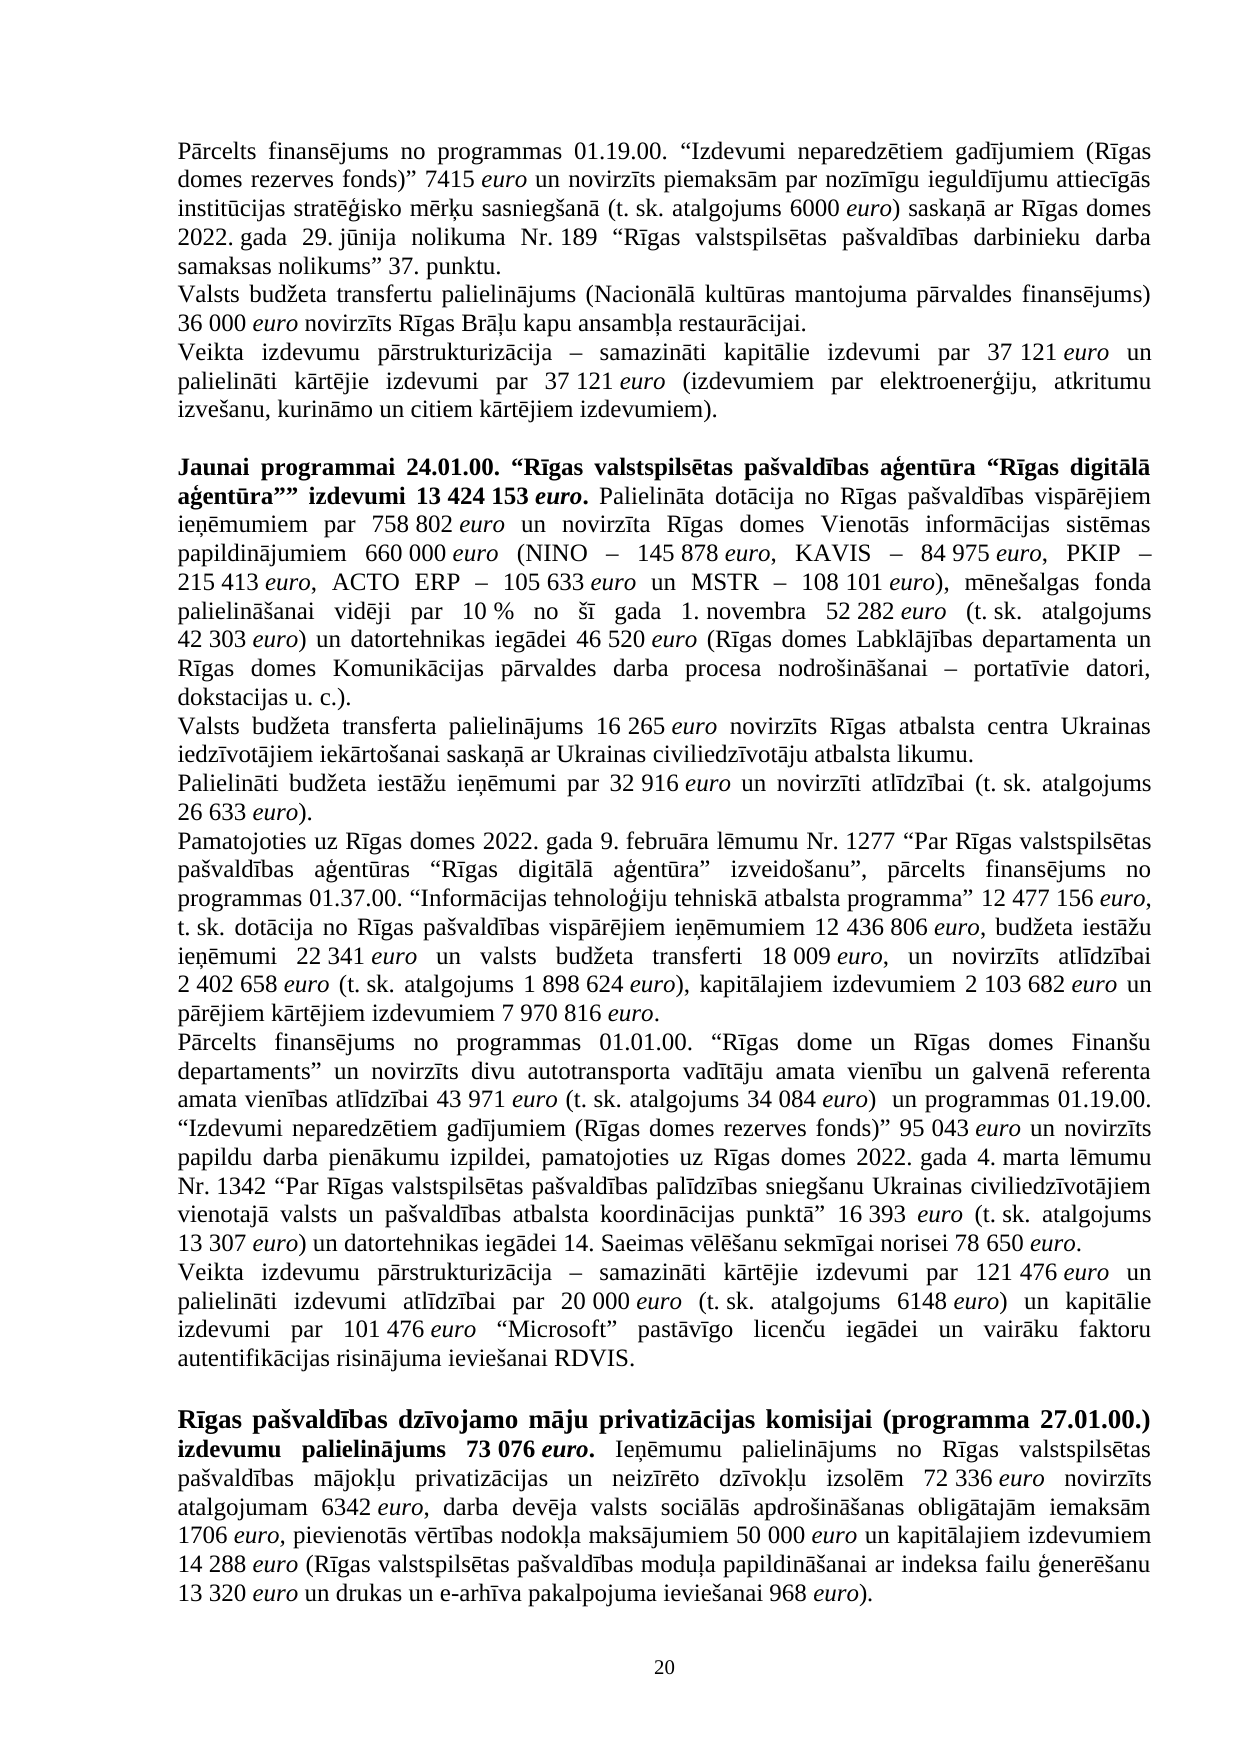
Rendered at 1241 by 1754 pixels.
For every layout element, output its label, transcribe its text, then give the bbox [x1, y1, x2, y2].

text Jaunai programmai 24.01.00. “Rīgas valstspilsētas pašvaldības aģentūra “Rīgas digitālā aģentūra”” izdevumi 13 424 153 euro. Palielināta dotācija no Rīgas pašvaldības vispārējiem ieņēmumiem par 758 802 euro un novirzīta Rīgas domes Vienotās informācijas sistēmas papildinājumiem 660 000 euro (NINO – 145 878 euro, KAVIS – 84 975 euro, PKIP – 215 413 euro, ACTO ERP – 105 633 euro un MSTR – 108 101 euro), mēnešalgas fonda palielināšanai vidēji par 10 % no šī gada 1. novembra 52 282 euro (t. sk. atalgojums 42 303 euro) un datortehnikas iegādei 46 520 euro (Rīgas domes Labklājības departamenta un Rīgas domes Komunikācijas pārvaldes darba procesa nodrošināšanai – portatīvie datori, dokstacijas u. c.). [177, 452, 1152, 711]
text Pārcelts finansējums no programmas 01.01.00. “Rīgas dome un Rīgas domes Finanšu departaments” un novirzīts divu autotransporta vadītāju amata vienību un galvenā referenta amata vienības atlīdzībai 43 971 euro (t. sk. atalgojums 34 084 euro) un programmas 01.19.00. “Izdevumi neparedzētiem gadījumiem (Rīgas domes rezerves fonds)” 95 043 euro un novirzīts papildu darba pienākumu izpildei, pamatojoties uz Rīgas domes 2022. gada 4. marta lēmumu Nr. 1342 “Par Rīgas valstspilsētas pašvaldības palīdzības sniegšanu Ukrainas civiliedzīvotājiem vienotajā valsts un pašvaldības atbalsta koordinācijas punktā” 16 393 euro (t. sk. atalgojums 13 307 euro) un datortehnikas iegādei 14. Saeimas vēlēšanu sekmīgai norisei 78 650 euro. [177, 1027, 1152, 1257]
text Valsts budžeta transferta palielinājums 16 265 euro novirzīts Rīgas atbalsta centra Ukrainas iedzīvotājiem iekārtošanai saskaņā ar Ukrainas civiliedzīvotāju atbalsta likumu. [177, 711, 1152, 768]
text Veikta izdevumu pārstrukturizācija – samazināti kapitālie izdevumi par 37 121 euro un palielināti kārtējie izdevumi par 37 121 euro (izdevumiem par elektroenerģiju, atkritumu izvešanu, kurināmo un citiem kārtējiem izdevumiem). [177, 337, 1152, 423]
text Veikta izdevumu pārstrukturizācija – samazināti kārtējie izdevumi par 121 476 euro un palielināti izdevumi atlīdzībai par 20 000 euro (t. sk. atalgojums 6148 euro) un kapitālie izdevumi par 101 476 euro “Microsoft” pastāvīgo licenču iegādei un vairāku faktoru autentifikācijas risinājuma ieviešanai RDVIS. [177, 1257, 1152, 1372]
text Rīgas pašvaldības dzīvojamo māju privatizācijas komisijai (programma 27.01.00.) izdevumu palielinājums 73 076 euro. Ieņēmumu palielinājums no Rīgas valstspilsētas pašvaldības mājokļu privatizācijas un neizīrēto dzīvokļu izsolēm 72 336 euro novirzīts atalgojumam 6342 euro, darba devēja valsts sociālās apdrošināšanas obligātajām iemaksām 1706 euro, pievienotās vērtības nodokļa maksājumiem 50 000 euro un kapitālajiem izdevumiem 14 288 euro (Rīgas valstspilsētas pašvaldības moduļa papildināšanai ar indeksa failu ģenerēšanu 13 320 euro un drukas un e-arhīva pakalpojuma ieviešanai 968 euro). [177, 1403, 1152, 1607]
text Palielināti budžeta iestāžu ieņēmumi par 32 916 euro un novirzīti atlīdzībai (t. sk. atalgojums 26 633 euro). [177, 768, 1152, 826]
text Pamatojoties uz Rīgas domes 2022. gada 9. februāra lēmumu Nr. 1277 “Par Rīgas valstspilsētas pašvaldības aģentūras “Rīgas digitālā aģentūra” izveidošanu”, pārcelts finansējums no programmas 01.37.00. “Informācijas tehnoloģiju tehniskā atbalsta programma” 12 477 156 euro, t. sk. dotācija no Rīgas pašvaldības vispārējiem ieņēmumiem 12 436 806 euro, budžeta iestāžu ieņēmumi 22 341 euro un valsts budžeta transferti 18 009 euro, un novirzīts atlīdzībai 2 402 658 euro (t. sk. atalgojums 1 898 624 euro), kapitālajiem izdevumiem 2 103 682 euro un pārējiem kārtējiem izdevumiem 7 970 816 euro. [177, 826, 1152, 1027]
text Valsts budžeta transfertu palielinājums (Nacionālā kultūras mantojuma pārvaldes finansējums) 36 000 euro novirzīts Rīgas Brāļu kapu ansambļa restaurācijai. [177, 279, 1152, 337]
text Pārcelts finansējums no programmas 01.19.00. “Izdevumi neparedzētiem gadījumiem (Rīgas domes rezerves fonds)” 7415 euro un novirzīts piemaksām par nozīmīgu ieguldījumu attiecīgās institūcijas stratēģisko mērķu sasniegšanā (t. sk. atalgojums 6000 euro) saskaņā ar Rīgas domes 2022. gada 29. jūnija nolikuma Nr. 189 “Rīgas valstspilsētas pašvaldības darbinieku darba samaksas nolikums” 37. punktu. [177, 136, 1152, 279]
